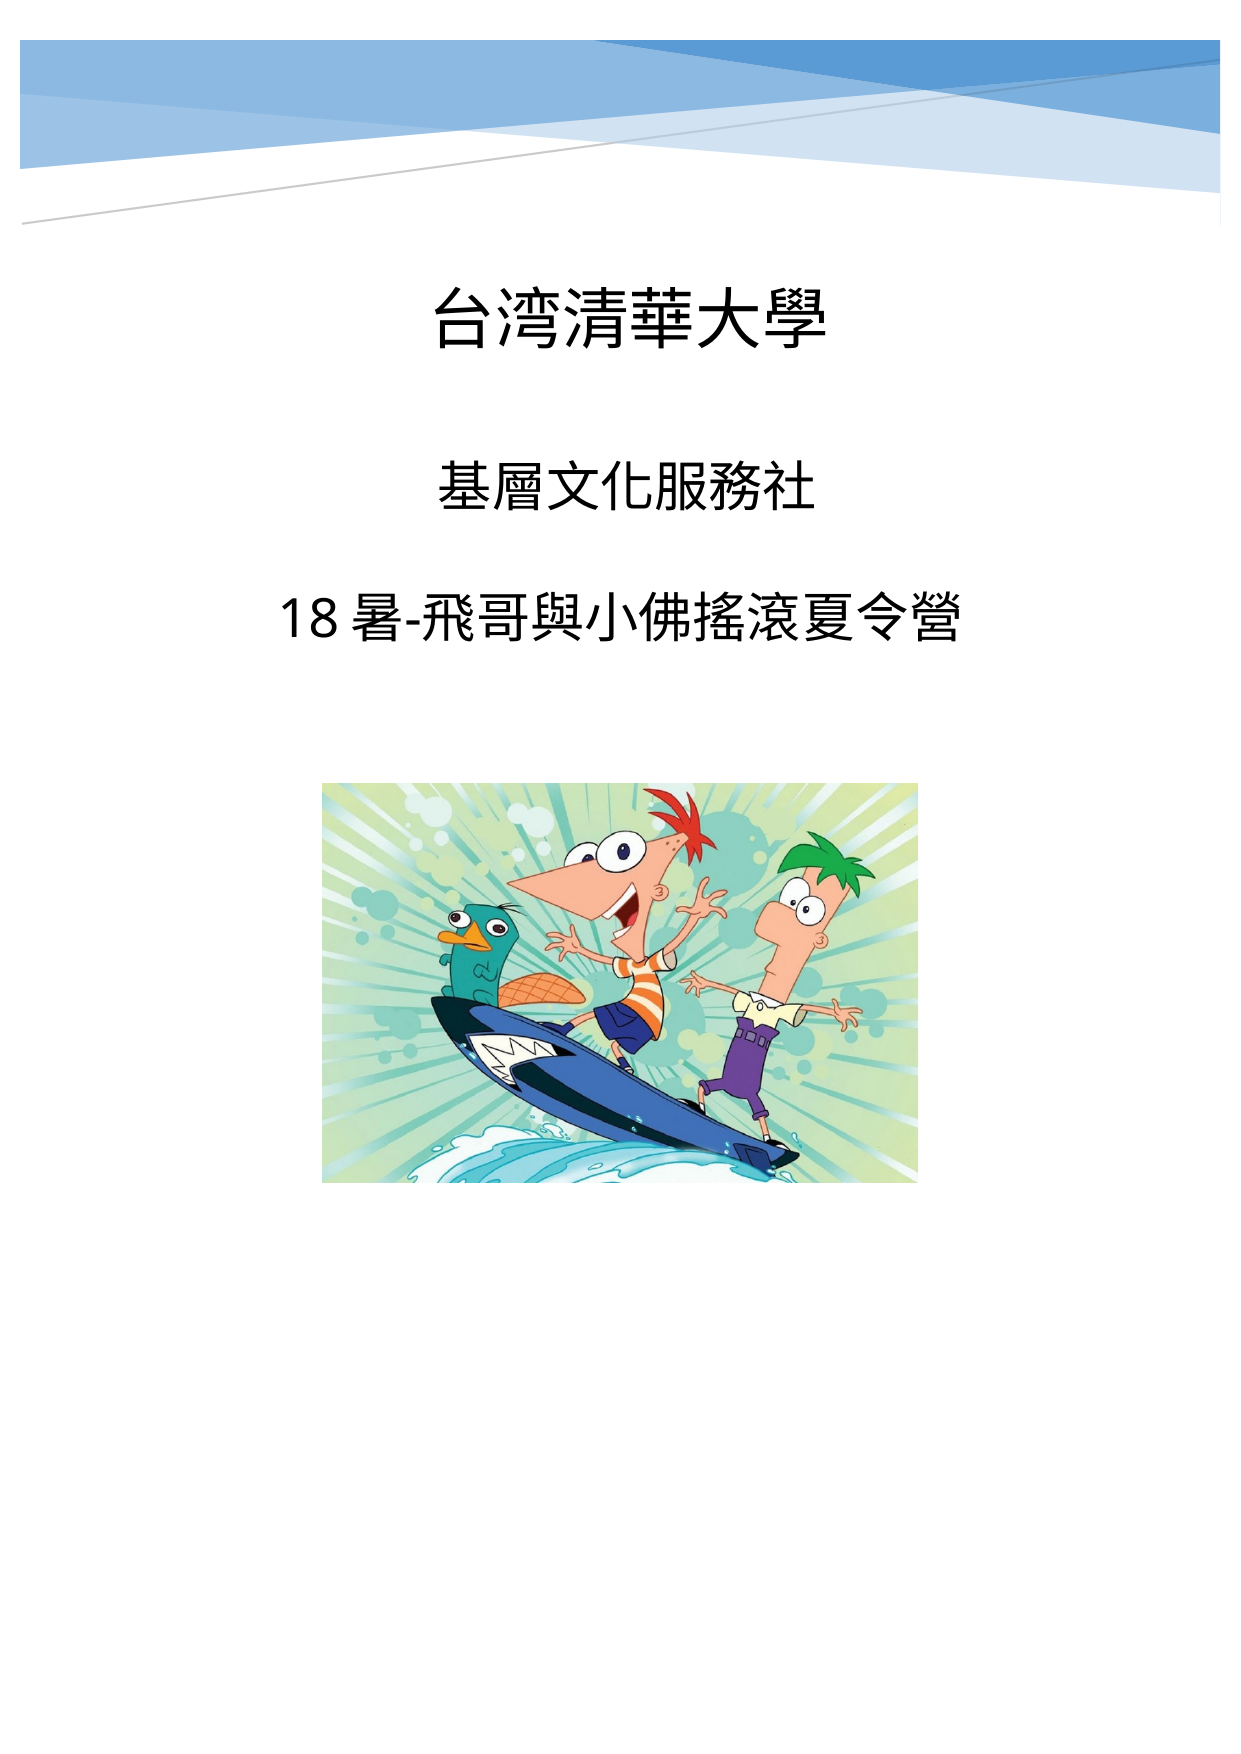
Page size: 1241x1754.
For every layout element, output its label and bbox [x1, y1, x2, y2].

picture [20, 40, 1221, 240]
picture [322, 783, 919, 1183]
